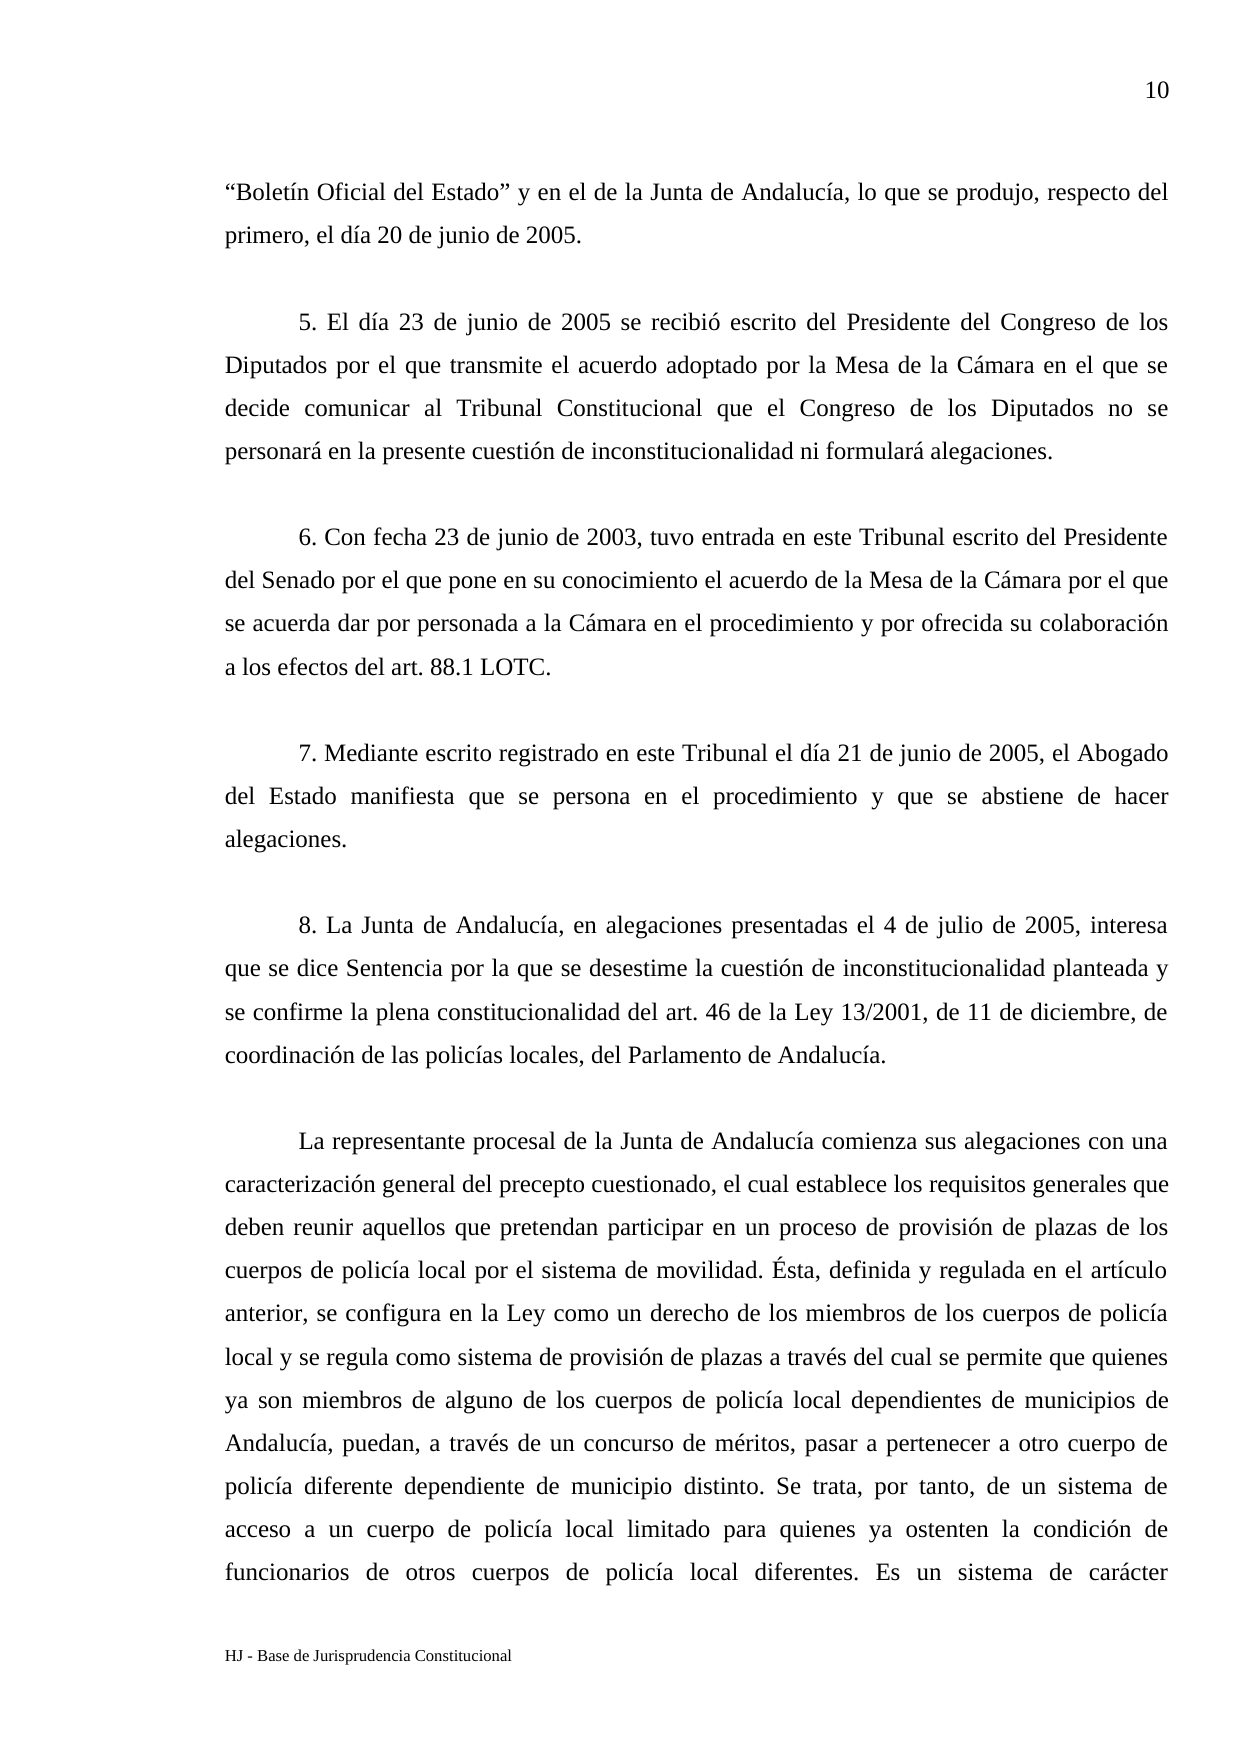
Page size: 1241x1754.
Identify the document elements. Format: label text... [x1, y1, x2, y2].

text 5. El día 23 de junio de 2005 se recibió escrito del Presidente del Congreso de los Diputados por el que transmite el acuerdo adoptado por la Mesa de la Cámara en el que se decide comunicar al Tribunal Constitucional que el Congreso de los Diputados no se personará en la presente cuestión de inconstitucionalidad ni formulará alegaciones. [224, 307, 1169, 465]
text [224, 1126, 1169, 1586]
text 8. La Junta de Andalucía, en alegaciones presentadas el 4 de julio de 2005, interesa que se dice Sentencia por la que se desestime la cuestión de inconstitucionalidad planteada y se confirme la plena constitucionalidad del art. 46 de la Ley 13/2001, de 11 de diciembre, de coordinación de las policías locales, del Parlamento de Andalucía. [224, 910, 1169, 1068]
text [224, 177, 1169, 249]
text 6. Con fecha 23 de junio de 2003, tuvo entrada en este Tribunal escrito del Presidente del Senado por el que pone en su conocimiento el acuerdo de la Mesa de la Cámara por el que se acuerda dar por personada a la Cámara en el procedimiento y por ofrecida su colaboración a los efectos del art. 88.1 LOTC. [224, 522, 1169, 680]
text 7. Mediante escrito registrado en este Tribunal el día 21 de junio de 2005, el Abogado del Estado manifiesta que se persona en el procedimiento y que se abstiene de hacer alegaciones. [224, 738, 1169, 853]
